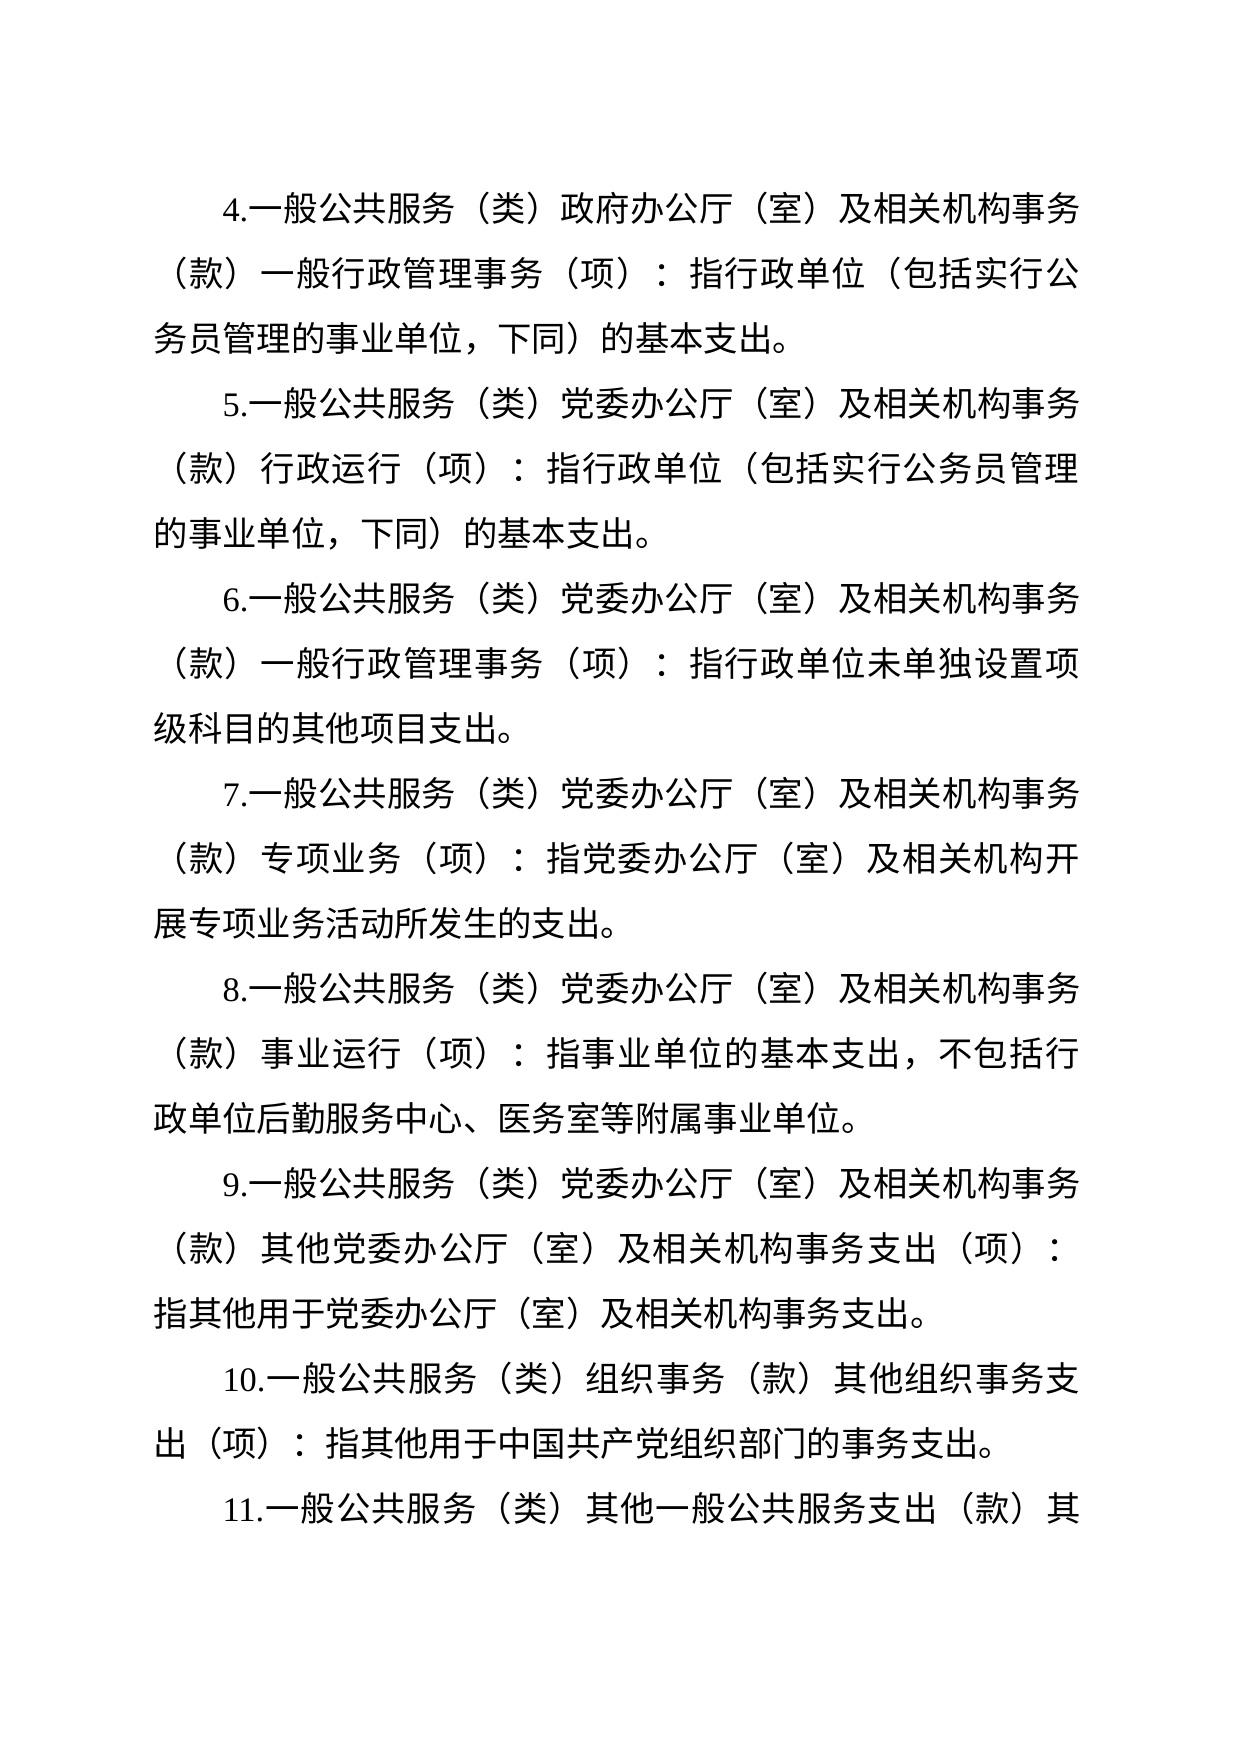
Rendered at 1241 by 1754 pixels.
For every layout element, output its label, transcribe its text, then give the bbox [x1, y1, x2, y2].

text 4.一般公共服务（类）政府办公厅（室）及相关机构事务（款）一般行政管理事务（项）：指行政单位（包括实行公务员管理的事业单位，下同）的基本支出。 [153, 174, 1081, 369]
text 9.一般公共服务（类）党委办公厅（室）及相关机构事务（款）其他党委办公厅（室）及相关机构事务支出（项）：指其他用于党委办公厅（室）及相关机构事务支出。 [153, 1149, 1081, 1344]
text 5.一般公共服务（类）党委办公厅（室）及相关机构事务（款）行政运行（项）：指行政单位（包括实行公务员管理的事业单位，下同）的基本支出。 [153, 369, 1081, 564]
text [153, 1474, 1081, 1539]
text 6.一般公共服务（类）党委办公厅（室）及相关机构事务（款）一般行政管理事务（项）：指行政单位未单独设置项级科目的其他项目支出。 [153, 564, 1081, 759]
text 8.一般公共服务（类）党委办公厅（室）及相关机构事务（款）事业运行（项）：指事业单位的基本支出，不包括行政单位后勤服务中心、医务室等附属事业单位。 [153, 954, 1081, 1149]
text 7.一般公共服务（类）党委办公厅（室）及相关机构事务（款）专项业务（项）：指党委办公厅（室）及相关机构开展专项业务活动所发生的支出。 [153, 759, 1081, 954]
text 10.一般公共服务（类）组织事务（款）其他组织事务支出（项）：指其他用于中国共产党组织部门的事务支出。 [153, 1344, 1081, 1474]
